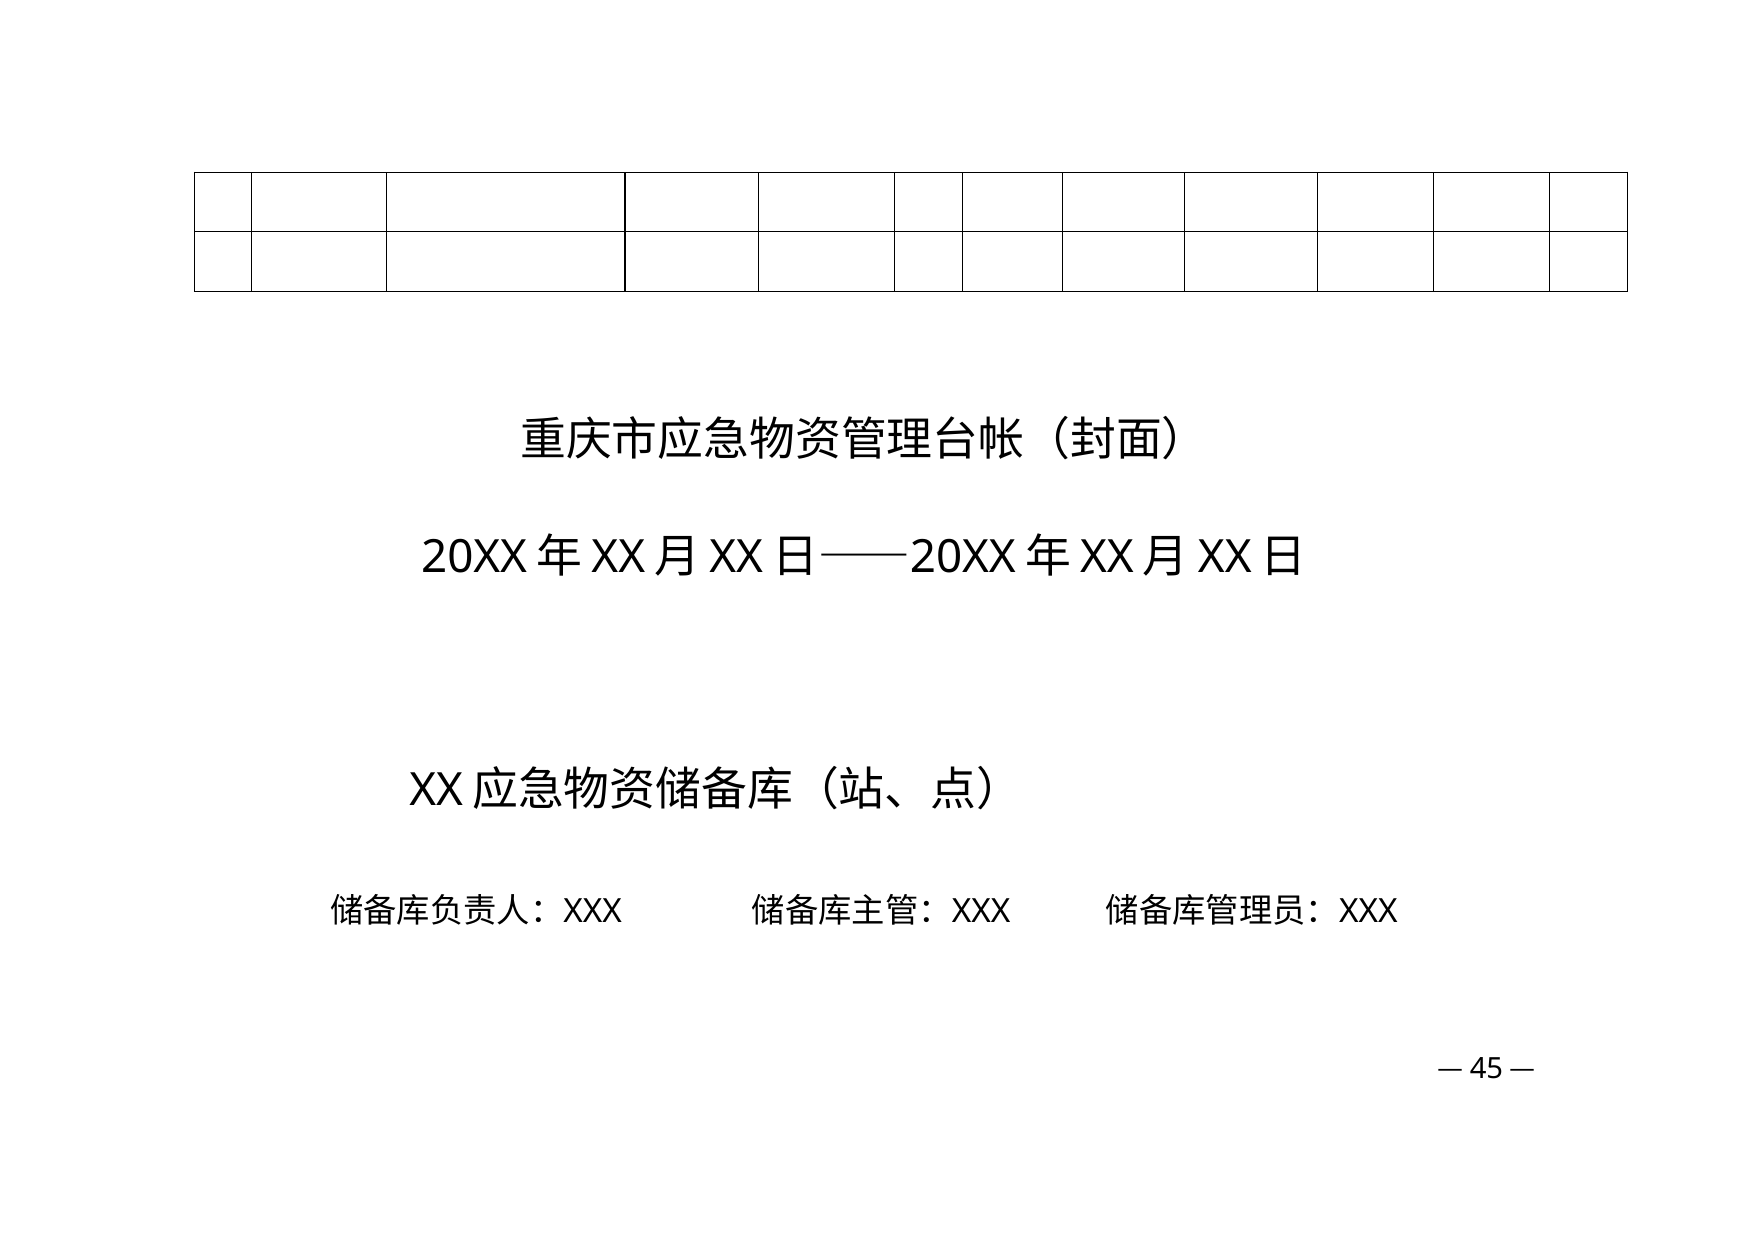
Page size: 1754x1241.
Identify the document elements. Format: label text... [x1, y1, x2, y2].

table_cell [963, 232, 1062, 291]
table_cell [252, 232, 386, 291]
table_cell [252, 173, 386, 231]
text 20XX年XX月XX日——20XX年XX月XX日 [195, 525, 1532, 584]
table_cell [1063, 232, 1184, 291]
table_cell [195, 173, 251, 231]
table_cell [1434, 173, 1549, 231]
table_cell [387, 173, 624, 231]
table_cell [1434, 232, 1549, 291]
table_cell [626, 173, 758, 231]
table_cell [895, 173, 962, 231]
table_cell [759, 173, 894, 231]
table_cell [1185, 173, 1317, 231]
text 储备库负责人：XXX 储备库主管：XXX 储备库管理员：XXX [195, 875, 1532, 934]
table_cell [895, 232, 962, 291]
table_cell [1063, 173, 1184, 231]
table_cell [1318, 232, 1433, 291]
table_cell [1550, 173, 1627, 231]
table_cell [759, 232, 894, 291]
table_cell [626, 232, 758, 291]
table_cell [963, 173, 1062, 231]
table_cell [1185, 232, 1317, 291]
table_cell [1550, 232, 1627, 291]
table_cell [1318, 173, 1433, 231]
text 重庆市应急物资管理台帐（封面） [195, 409, 1532, 467]
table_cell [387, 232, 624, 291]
text XX应急物资储备库（站、点） [195, 759, 1532, 817]
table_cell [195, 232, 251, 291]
